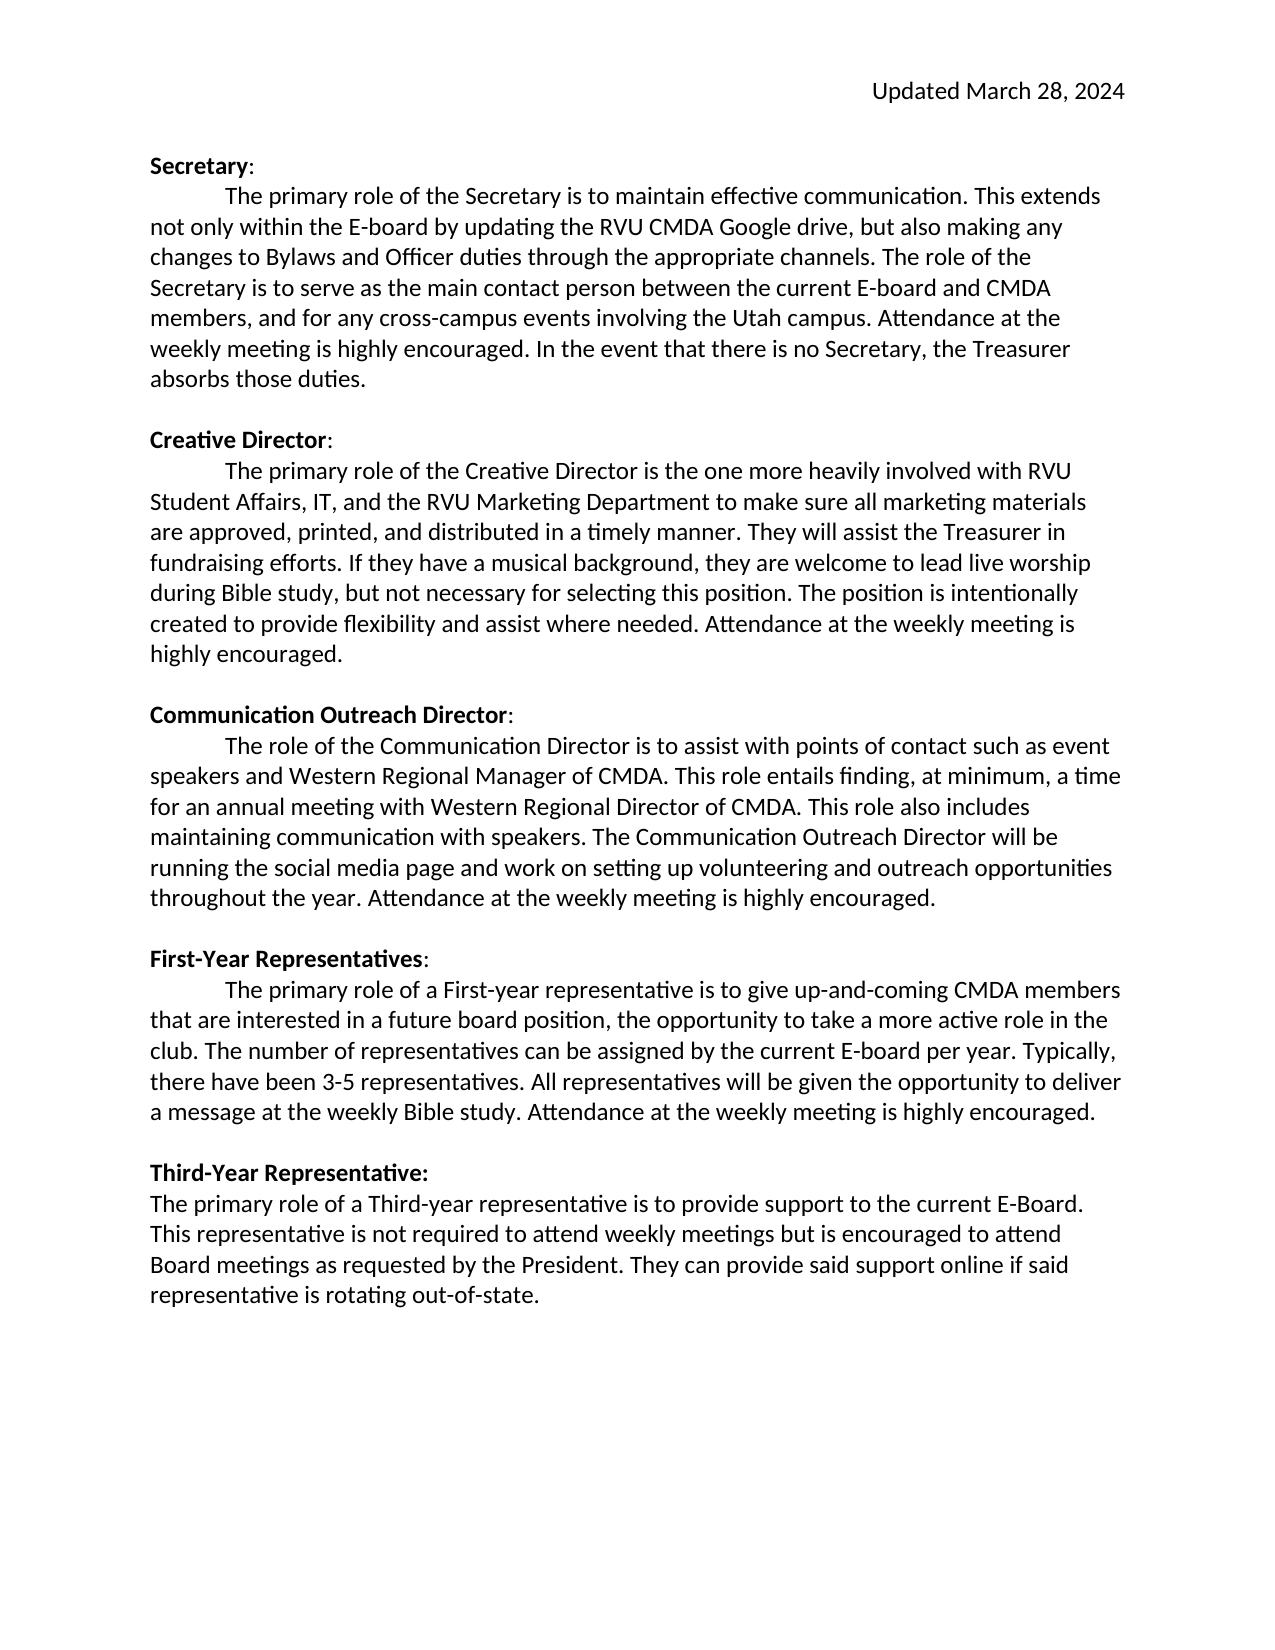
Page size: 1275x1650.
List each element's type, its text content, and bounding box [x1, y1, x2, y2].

text First-Year Representatives: [150, 943, 1125, 974]
text The primary role of the Secretary is to maintain effective communication. This extends not only within the E-board by updating the RVU CMDA Google drive, but also making any changes to Bylaws and Officer duties through the appropriate channels. The role of the Secretary is to serve as the main contact person between the current E-board and CMDA members, and for any cross-campus events involving the Utah campus. Attendance at the weekly meeting is highly encouraged. In the event that there is no Secretary, the Treasurer absorbs those duties. [150, 181, 1125, 394]
text The primary role of a Third-year representative is to provide support to the current E-Board. This representative is not required to attend weekly meetings but is encouraged to attend Board meetings as requested by the President. They can provide said support online if said representative is rotating out-of-state. [150, 1188, 1125, 1310]
text The role of the Communication Director is to assist with points of contact such as event speakers and Western Regional Manager of CMDA. This role entails finding, at minimum, a time for an annual meeting with Western Regional Director of CMDA. This role also includes maintaining communication with speakers. The Communication Outreach Director will be running the social media page and work on setting up volunteering and outreach opportunities throughout the year. Attendance at the weekly meeting is highly encouraged. [150, 730, 1125, 913]
text Creative Director: [150, 425, 1125, 455]
text Communication Outreach Director: [150, 699, 1125, 730]
text Secretary: [150, 150, 1125, 181]
text The primary role of a First-year representative is to give up-and-coming CMDA members that are interested in a future board position, the opportunity to take a more active role in the club. The number of representatives can be assigned by the current E-board per year. Typically, there have been 3-5 representatives. All representatives will be given the opportunity to deliver a message at the weekly Bible study. Attendance at the weekly meeting is highly encouraged. [150, 974, 1125, 1127]
text The primary role of the Creative Director is the one more heavily involved with RVU Student Affairs, IT, and the RVU Marketing Department to make sure all marketing materials are approved, printed, and distributed in a timely manner. They will assist the Treasurer in fundraising efforts. If they have a musical background, they are welcome to lead live worship during Bible study, but not necessary for selecting this position. The position is intentionally created to provide flexibility and assist where needed. Attendance at the weekly meeting is highly encouraged. [150, 455, 1125, 669]
text Third-Year Representative: [150, 1157, 1125, 1188]
